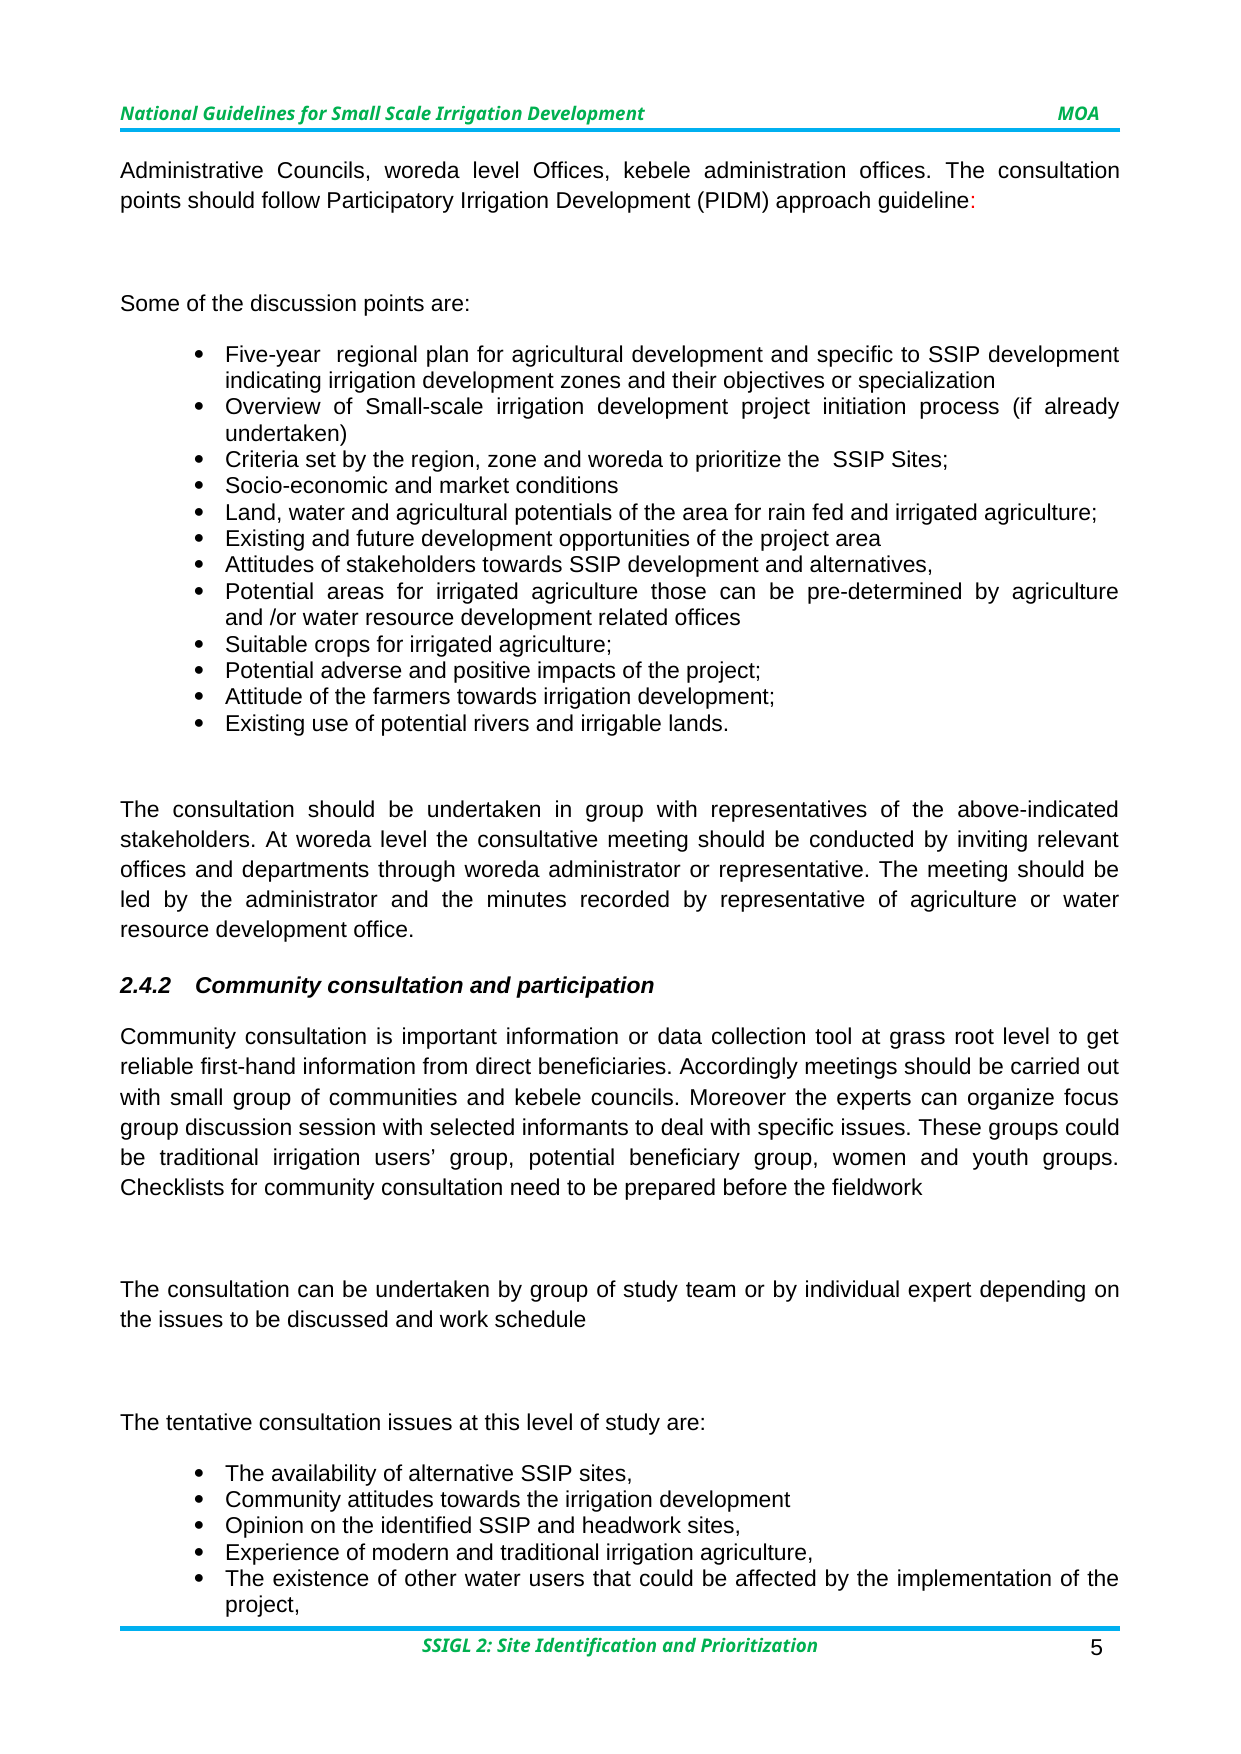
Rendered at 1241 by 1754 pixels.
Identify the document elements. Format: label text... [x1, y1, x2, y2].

text Attitude of the farmers towards irrigation development; [195, 683, 1120, 709]
text Community attitudes towards the irrigation development [195, 1486, 1120, 1512]
text Community consultation is important information or data collection tool at grass root level to get reliable first-hand information from direct beneficiaries. Accordingly meetings should be carried out with small group of communities and kebele councils. Moreover the experts can organize focus group discussion session with selected informants to deal with specific issues. These groups could be traditional irrigation users’ group, potential beneficiary group, women and youth groups. Checklists for community consultation need to be prepared before the fieldwork [120, 1023, 1120, 1200]
text Suitable crops for irrigated agriculture; [195, 631, 1120, 657]
text The tentative consultation issues at this level of study are: [120, 1408, 1120, 1435]
text Criteria set by the region, zone and woreda to prioritize the SSIP Sites; [195, 446, 1120, 472]
text Some of the discussion points are: [120, 289, 1120, 316]
text Five-year regional plan for agricultural development and specific to SSIP development indicating irrigation development zones and their objectives or specialization [195, 341, 1120, 393]
text Existing and future development opportunities of the project area [195, 525, 1120, 551]
text The consultation should be undertaken in group with representatives of the above-indicated stakeholders. At woreda level the consultative meeting should be conducted by inviting relevant offices and departments through woreda administrator or representative. The meeting should be led by the administrator and the minutes recorded by representative of agriculture or water resource development office. [120, 796, 1120, 943]
text Overview of Small-scale irrigation development project initiation process (if already undertaken) [195, 393, 1120, 446]
text Socio-economic and market conditions [195, 472, 1120, 499]
subtitle Community consultation and participation [120, 972, 1120, 998]
text Potential adverse and positive impacts of the project; [195, 657, 1120, 683]
text The availability of alternative SSIP sites, [195, 1459, 1120, 1486]
text Experience of modern and traditional irrigation agriculture, [195, 1538, 1120, 1565]
text Potential areas for irrigated agriculture those can be pre-determined by agriculture and /or water resource development related offices [195, 578, 1120, 631]
text Existing use of potential rivers and irrigable lands. [195, 709, 1120, 736]
text The existence of other water users that could be affected by the implementation of the project, [195, 1565, 1120, 1618]
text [120, 157, 1120, 214]
text Opinion on the identified SSIP and headwork sites, [195, 1512, 1120, 1538]
text Land, water and agricultural potentials of the area for rain fed and irrigated agriculture; [195, 499, 1120, 525]
text Attitudes of stakeholders towards SSIP development and alternatives, [195, 551, 1120, 578]
text The consultation can be undertaken by group of study team or by individual expert depending on the issues to be discussed and work schedule [120, 1276, 1120, 1333]
